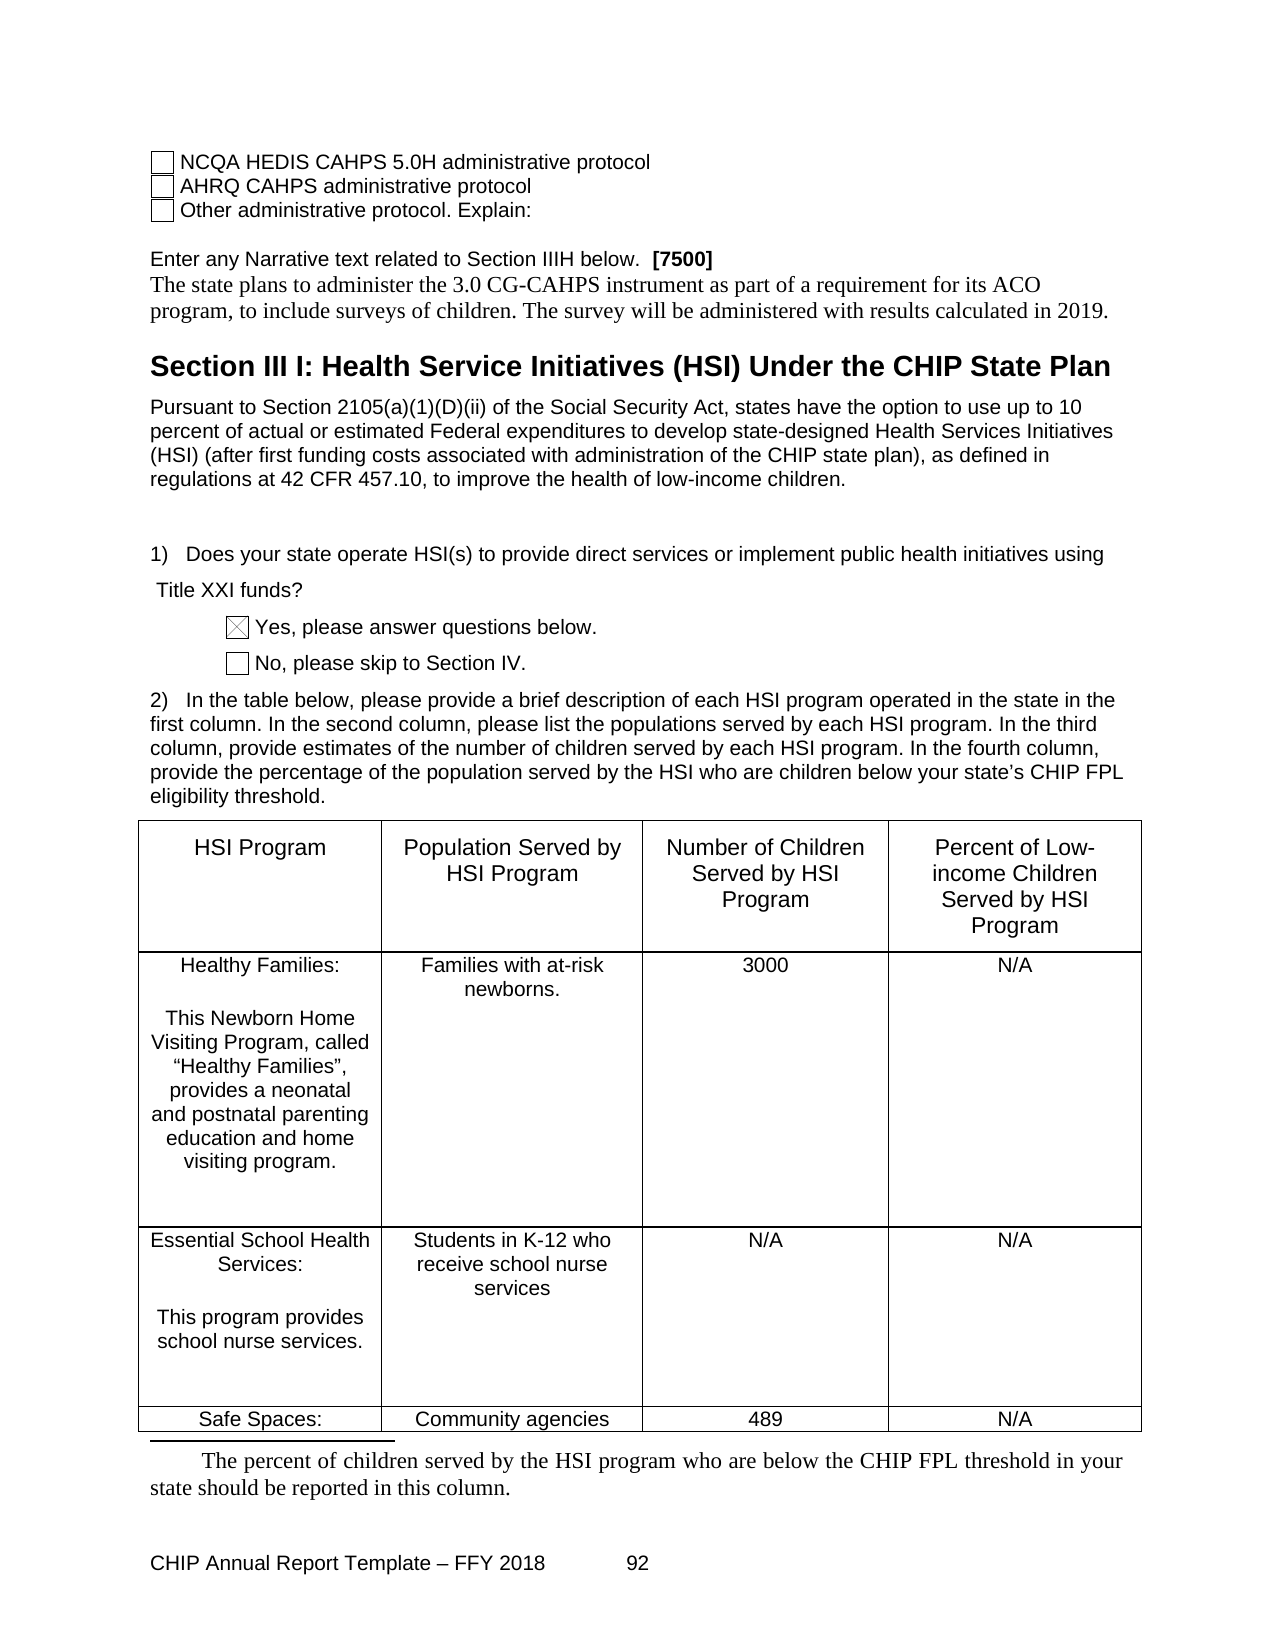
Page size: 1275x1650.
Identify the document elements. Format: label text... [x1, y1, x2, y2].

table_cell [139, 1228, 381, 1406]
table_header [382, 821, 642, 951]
subtitle Section III I: Health Service Initiatives (HSI) Under the CHIP State Plan [150, 348, 1125, 382]
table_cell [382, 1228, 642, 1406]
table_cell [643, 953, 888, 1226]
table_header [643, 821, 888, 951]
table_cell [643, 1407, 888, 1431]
text Yes, please answer questions below. [248, 615, 1125, 639]
text 2) In the table below, please provide a brief description of each HSI program operated in the state in the first column. In the second column, please list the populations served by each HSI program. In the third column, provide estimates of the number of children served by each HSI program. In the fourth column, provide the percentage of the population served by the HSI who are children below your state’s CHIP FPL eligibility threshold. [150, 688, 1125, 807]
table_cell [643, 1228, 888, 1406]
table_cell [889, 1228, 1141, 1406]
text Title XXI funds? [150, 578, 1125, 602]
text NCQA HEDIS CAHPS 5.0H administrative protocol [150, 150, 1125, 174]
text No, please skip to Section IV. [225, 651, 1125, 675]
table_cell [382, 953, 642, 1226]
text 1) Does your state operate HSI(s) to provide direct services or implement public health initiatives using [150, 542, 1125, 566]
text Enter any Narrative text related to Section IIIH below. [7500] The state plans to administer the 3.0 CG-CAHPS instrument as part of a requirement for its ACO program, to include surveys of children. The survey will be administered with results calculated in 2019. [150, 247, 1125, 323]
text AHRQ CAHPS administrative protocol [150, 174, 1125, 198]
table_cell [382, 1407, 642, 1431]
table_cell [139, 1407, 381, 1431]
text Other administrative protocol. Explain: [150, 198, 1125, 222]
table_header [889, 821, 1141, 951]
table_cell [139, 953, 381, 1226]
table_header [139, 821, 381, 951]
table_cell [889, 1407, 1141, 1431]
text Pursuant to Section 2105(a)(1)(D)(ii) of the Social Security Act, states have the option to use up to 10 percent of actual or estimated Federal expenditures to develop state-designed Health Services Initiatives (HSI) (after first funding costs associated with administration of the CHIP state plan), as defined in regulations at 42 CFR 457.10, to improve the health of low-income children. [150, 394, 1125, 490]
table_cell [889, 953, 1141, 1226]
